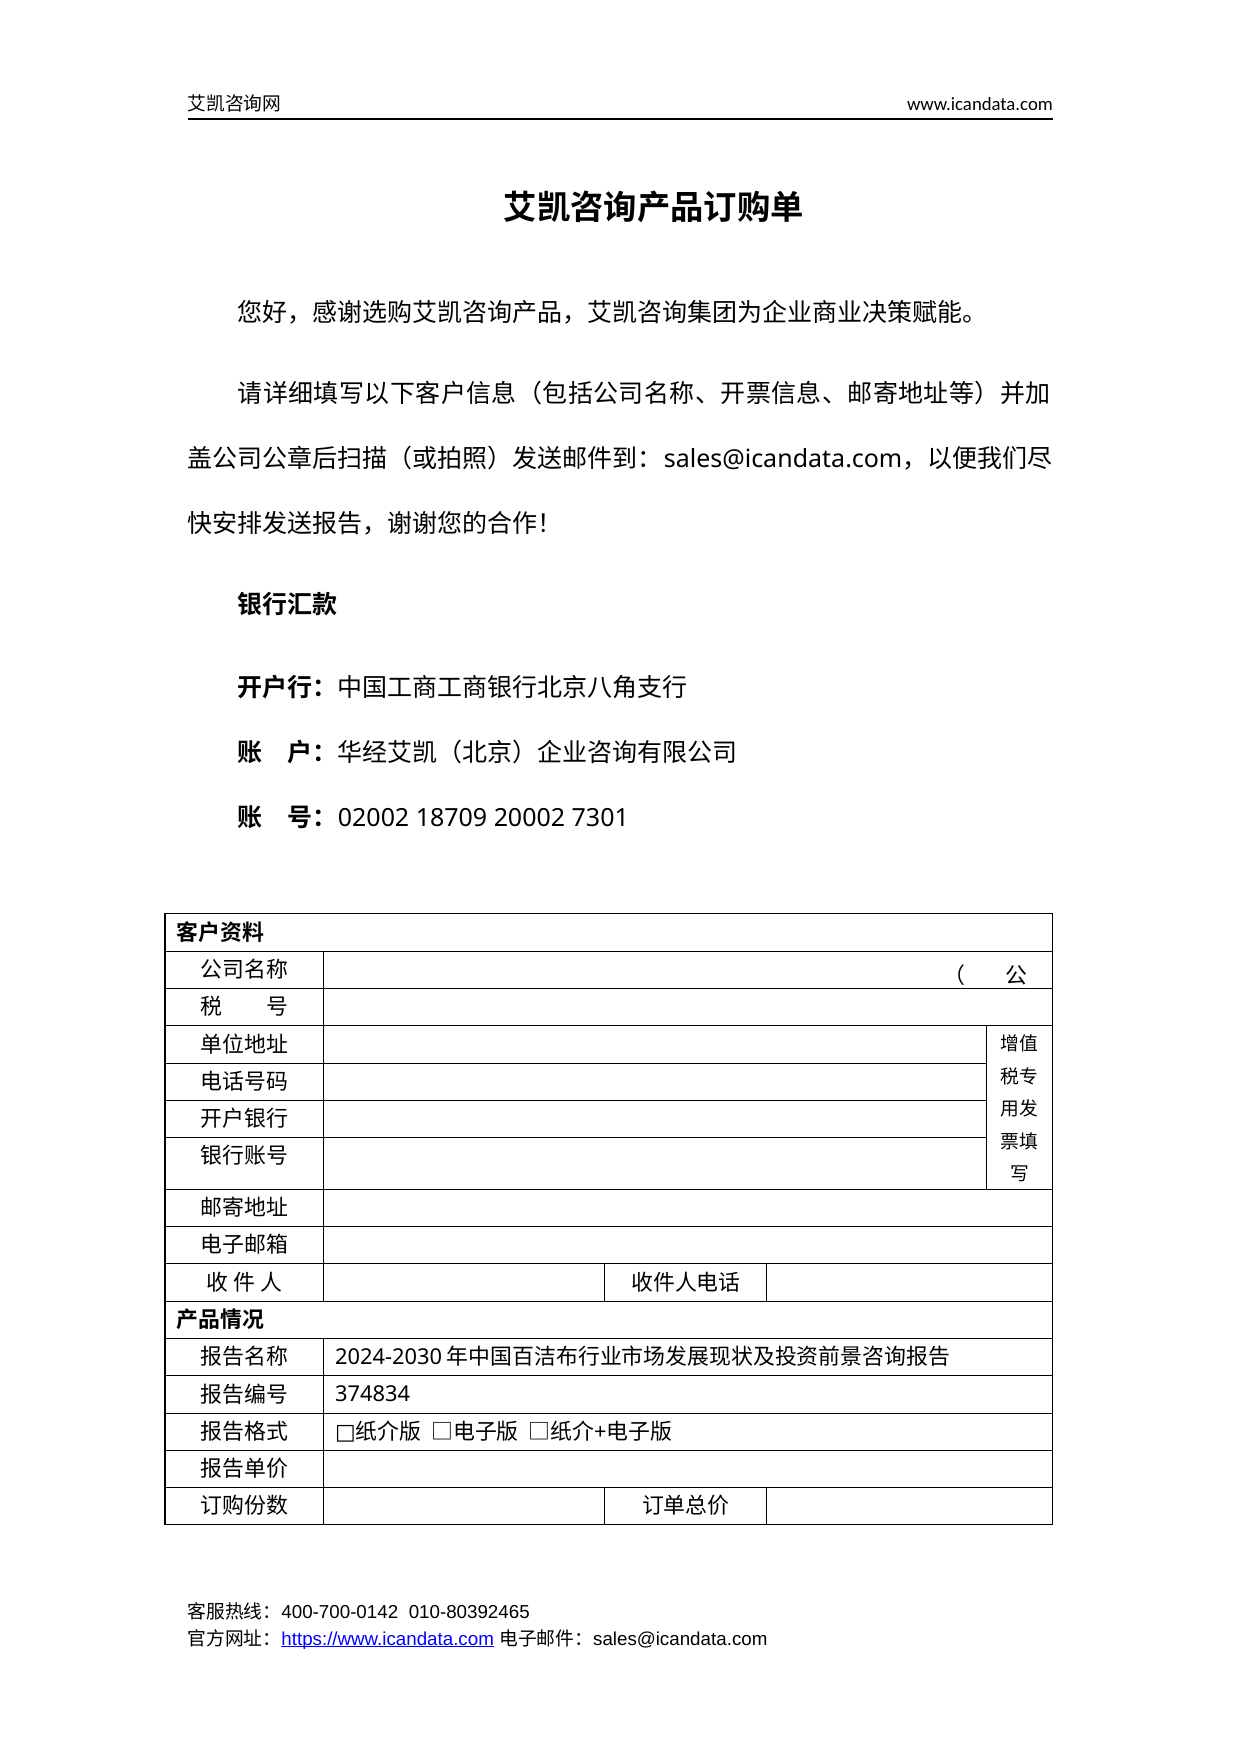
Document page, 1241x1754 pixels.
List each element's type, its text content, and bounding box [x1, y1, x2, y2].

table_cell 邮寄地址 [166, 1190, 323, 1226]
table_cell [324, 1264, 604, 1301]
table_cell [324, 1101, 986, 1137]
table_cell [767, 1264, 1052, 1301]
table_cell [324, 1451, 1052, 1487]
table_cell 产品情况 [166, 1302, 1052, 1338]
table_cell [324, 989, 1052, 1025]
table_cell 收 件 人 [166, 1264, 323, 1301]
table_cell 订购份数 [166, 1488, 323, 1524]
table_cell 税 号 [166, 989, 323, 1025]
table_cell [324, 1227, 1052, 1263]
table_cell 报告单价 [166, 1451, 323, 1487]
table_header 客户资料 [166, 914, 1052, 951]
table_cell [324, 1190, 1052, 1226]
table_cell 增值税专用发票填写 [987, 1026, 1052, 1189]
table_cell 374834 [324, 1376, 1052, 1412]
table_cell 公司名称 [166, 952, 323, 988]
table_cell 2024-2030年中国百洁布行业市场发展现状及投资前景咨询报告 [324, 1339, 1052, 1375]
table_cell 单位地址 [166, 1026, 323, 1062]
table_cell 电话号码 [166, 1064, 323, 1100]
text 账 户：华经艾凯（北京）企业咨询有限公司 [187, 718, 1053, 783]
table_cell □纸介版 □电子版 □纸介+电子版 [324, 1414, 1052, 1450]
table_cell [767, 1488, 1052, 1524]
table_cell [324, 1488, 604, 1524]
text 您好，感谢选购艾凯咨询产品，艾凯咨询集团为企业商业决策赋能。 [187, 278, 1053, 343]
text 开户行：中国工商工商银行北京八角支行 [187, 653, 1053, 718]
text 请详细填写以下客户信息（包括公司名称、开票信息、邮寄地址等）并加盖公司公章后扫描（或拍照）发送邮件到：sales@icandata.com，以便我们尽快安排发送报告，谢谢您的合作！ [187, 359, 1053, 554]
table_cell 收件人电话 [605, 1264, 766, 1301]
table_cell 报告格式 [166, 1414, 323, 1450]
table_cell [324, 1138, 986, 1189]
table_cell 开户银行 [166, 1101, 323, 1137]
table_cell 银行账号 [166, 1138, 323, 1189]
text 银行汇款 [187, 570, 1053, 635]
table_cell [324, 1064, 986, 1100]
table_cell [324, 1026, 986, 1062]
table_cell [324, 952, 1052, 988]
table_cell 电子邮箱 [166, 1227, 323, 1263]
text 艾凯咨询产品订购单 [187, 172, 1053, 237]
table_cell 报告编号 [166, 1376, 323, 1412]
table_cell 报告名称 [166, 1339, 323, 1375]
text 账 号：02002 18709 20002 7301 [187, 783, 1053, 848]
table_cell 订单总价 [605, 1488, 766, 1524]
